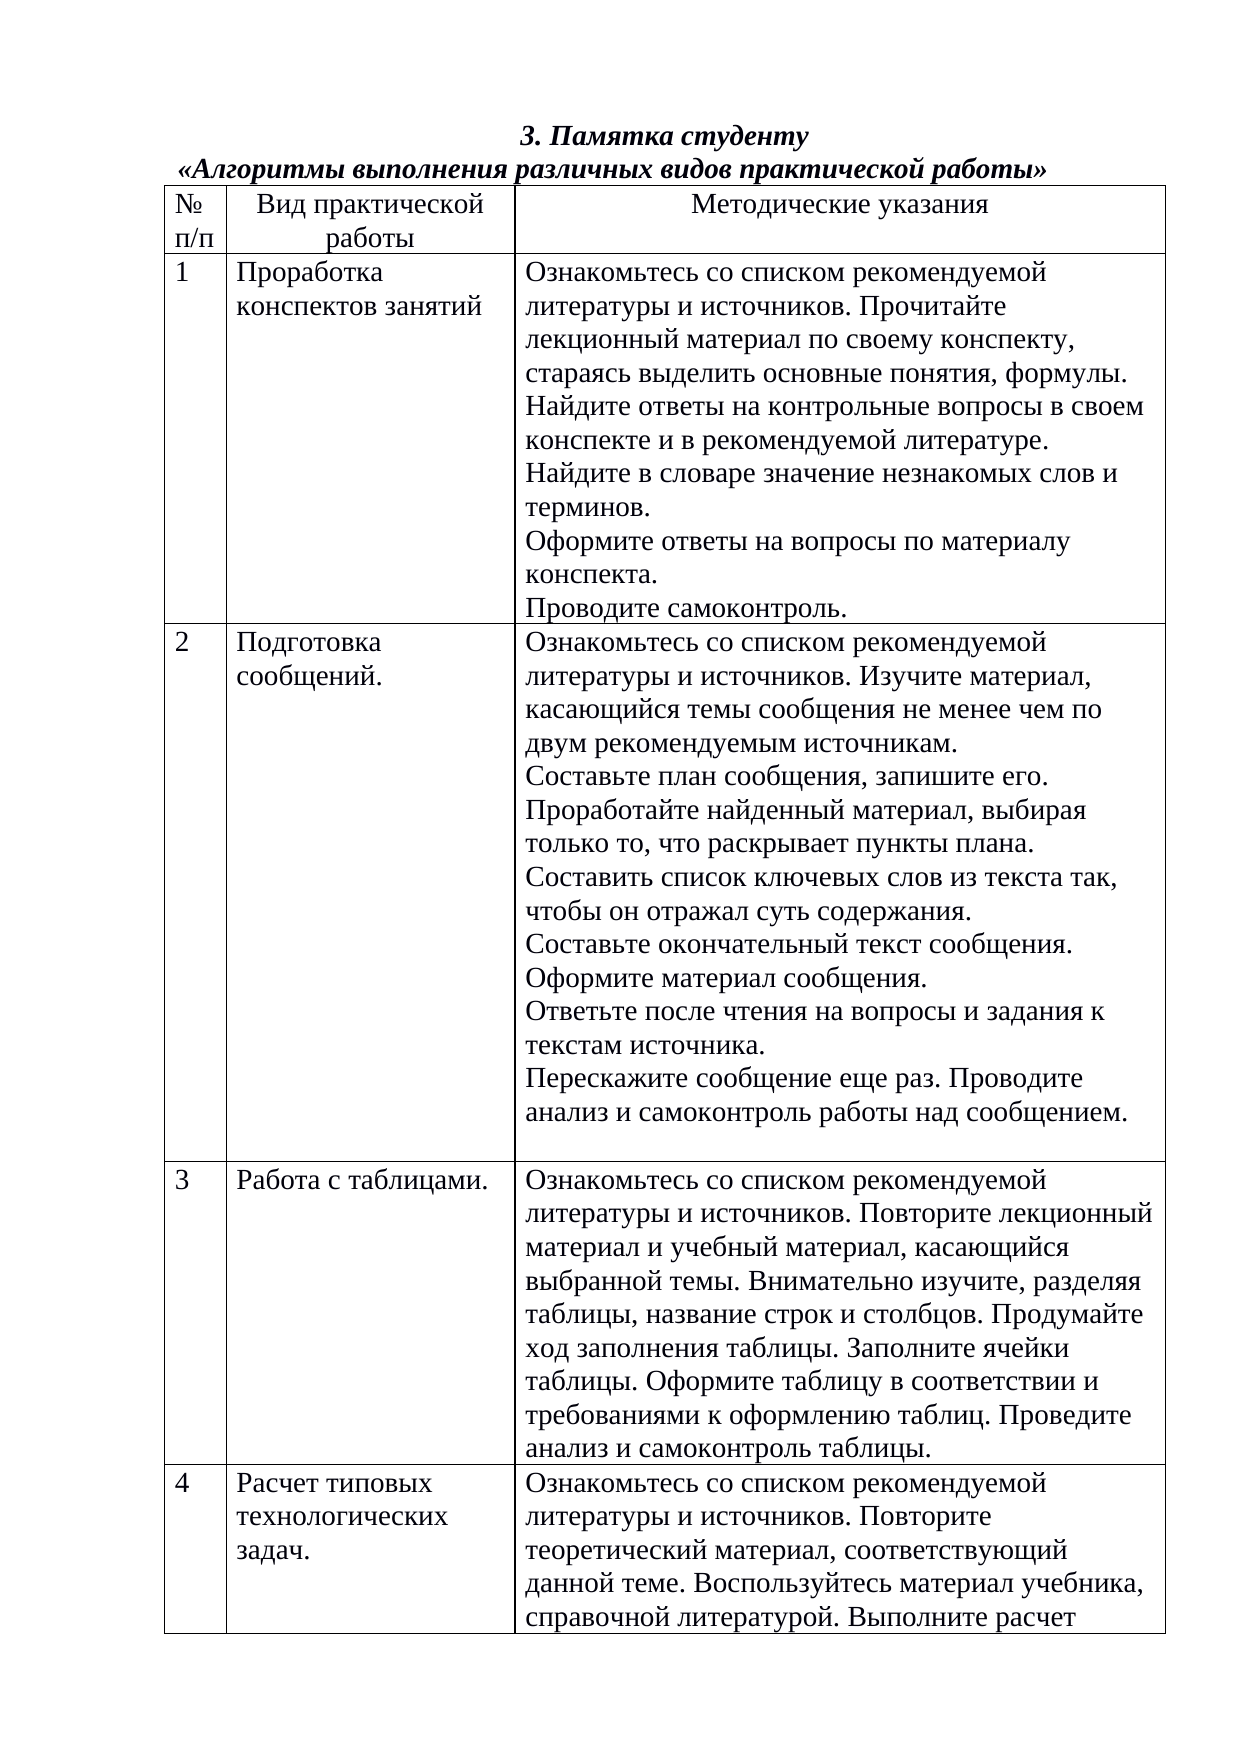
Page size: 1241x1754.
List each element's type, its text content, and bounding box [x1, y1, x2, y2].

table_cell Подготовка сообщений. [227, 624, 514, 1161]
table_cell 1 [165, 254, 226, 623]
table_cell Ознакомьтесь со списком рекомендуемой литературы и источников. Прочитайте лекционный материал по своему конспекту, стараясь выделить основные понятия, формулы. Найдите ответы на контрольные вопросы в своем конспекте и в рекомендуемой литературе. Найдите в словаре значение незнакомых слов и терминов. Оформите ответы на вопросы по материалу конспекта. Проводите самоконтроль. [516, 254, 1165, 623]
table_header Методические указания [516, 186, 1165, 253]
text «Алгоритмы выполнения различных видов практической работы» [177, 152, 1152, 185]
table_cell Работа с таблицами. [227, 1162, 514, 1464]
table_cell 2 [165, 624, 226, 1161]
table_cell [227, 1465, 514, 1633]
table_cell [516, 1465, 1165, 1633]
table_cell 4 [165, 1465, 226, 1633]
text 3. Памятка студенту [177, 118, 1152, 152]
table_header № п/п [165, 186, 226, 253]
table_header Вид практической работы [227, 186, 514, 253]
table_cell Ознакомьтесь со списком рекомендуемой литературы и источников. Повторите лекционный материал и учебный материал, касающийся выбранной темы. Внимательно изучите, разделяя таблицы, название строк и столбцов. Продумайте ход заполнения таблицы. Заполните ячейки таблицы. Оформите таблицу в соответствии и требованиями к оформлению таблиц. Проведите анализ и самоконтроль таблицы. [516, 1162, 1165, 1464]
table_cell 3 [165, 1162, 226, 1464]
table_cell Ознакомьтесь со списком рекомендуемой литературы и источников. Изучите материал, касающийся темы сообщения не менее чем по двум рекомендуемым источникам. Составьте план сообщения, запишите его. Проработайте найденный материал, выбирая только то, что раскрывает пункты плана. Составить список ключевых слов из текста так, чтобы он отражал суть содержания. Составьте окончательный текст сообщения. Оформите материал сообщения. Ответьте после чтения на вопросы и задания к текстам источника. Перескажите сообщение еще раз. Проводите анализ и самоконтроль работы над сообщением. [516, 624, 1165, 1161]
table_cell Проработка конспектов занятий [227, 254, 514, 623]
